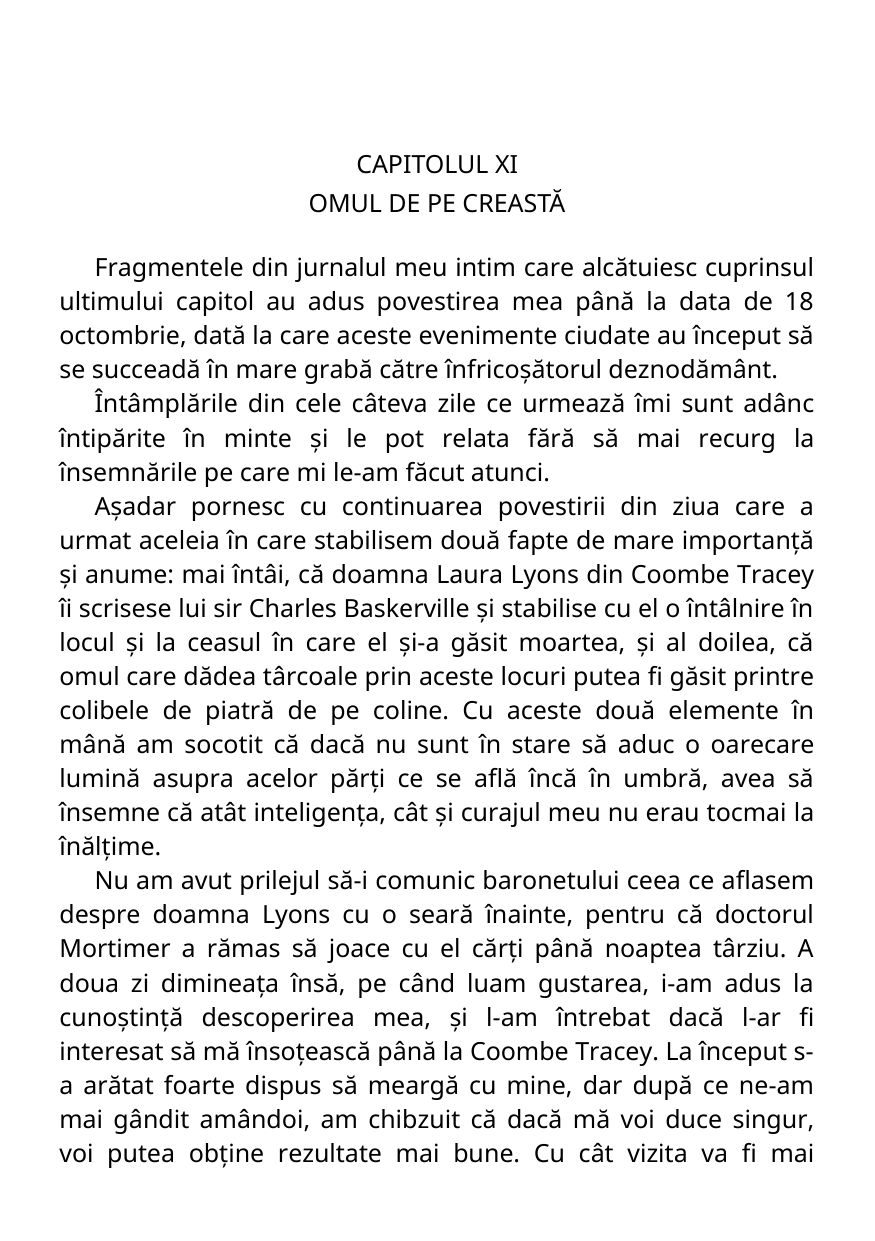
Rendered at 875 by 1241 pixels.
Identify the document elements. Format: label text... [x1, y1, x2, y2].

text Aşadar pornesc cu continuarea povestirii din ziua care a urmat aceleia în care stabilisem două fapte de mare importanţă şi anume: mai întâi, că doamna Laura Lyons din Coombe Tracey îi scrisese lui sir Charles Baskerville şi stabilise cu el o întâlnire în locul şi la ceasul în care el şi-a găsit moartea, şi al doilea, că omul care dădea târcoale prin aceste locuri putea fi găsit printre colibele de piatră de pe coline. Cu aceste două elemente în mână am socotit că dacă nu sunt în stare să aduc o oarecare lumină asupra acelor părţi ce se află încă în umbră, avea să însemne că atât inteligenţa, cât şi curajul meu nu erau tocmai la înălţime. [59, 488, 815, 863]
text Fragmentele din jurnalul meu intim care alcătuiesc cuprinsul ultimului capitol au adus povestirea mea până la data de 18 octombrie, dată la care aceste evenimente ciudate au început să se succeadă în mare grabă către înfricoşătorul deznodământ. [59, 250, 815, 386]
subtitle CAPITOLUL XI OMUL DE PE CREASTĂ [59, 147, 815, 220]
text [59, 863, 815, 1169]
text Întâmplările din cele câteva zile ce urmează îmi sunt adânc întipărite în minte şi le pot relata fără să mai recurg la însemnările pe care mi le-am făcut atunci. [59, 386, 815, 488]
